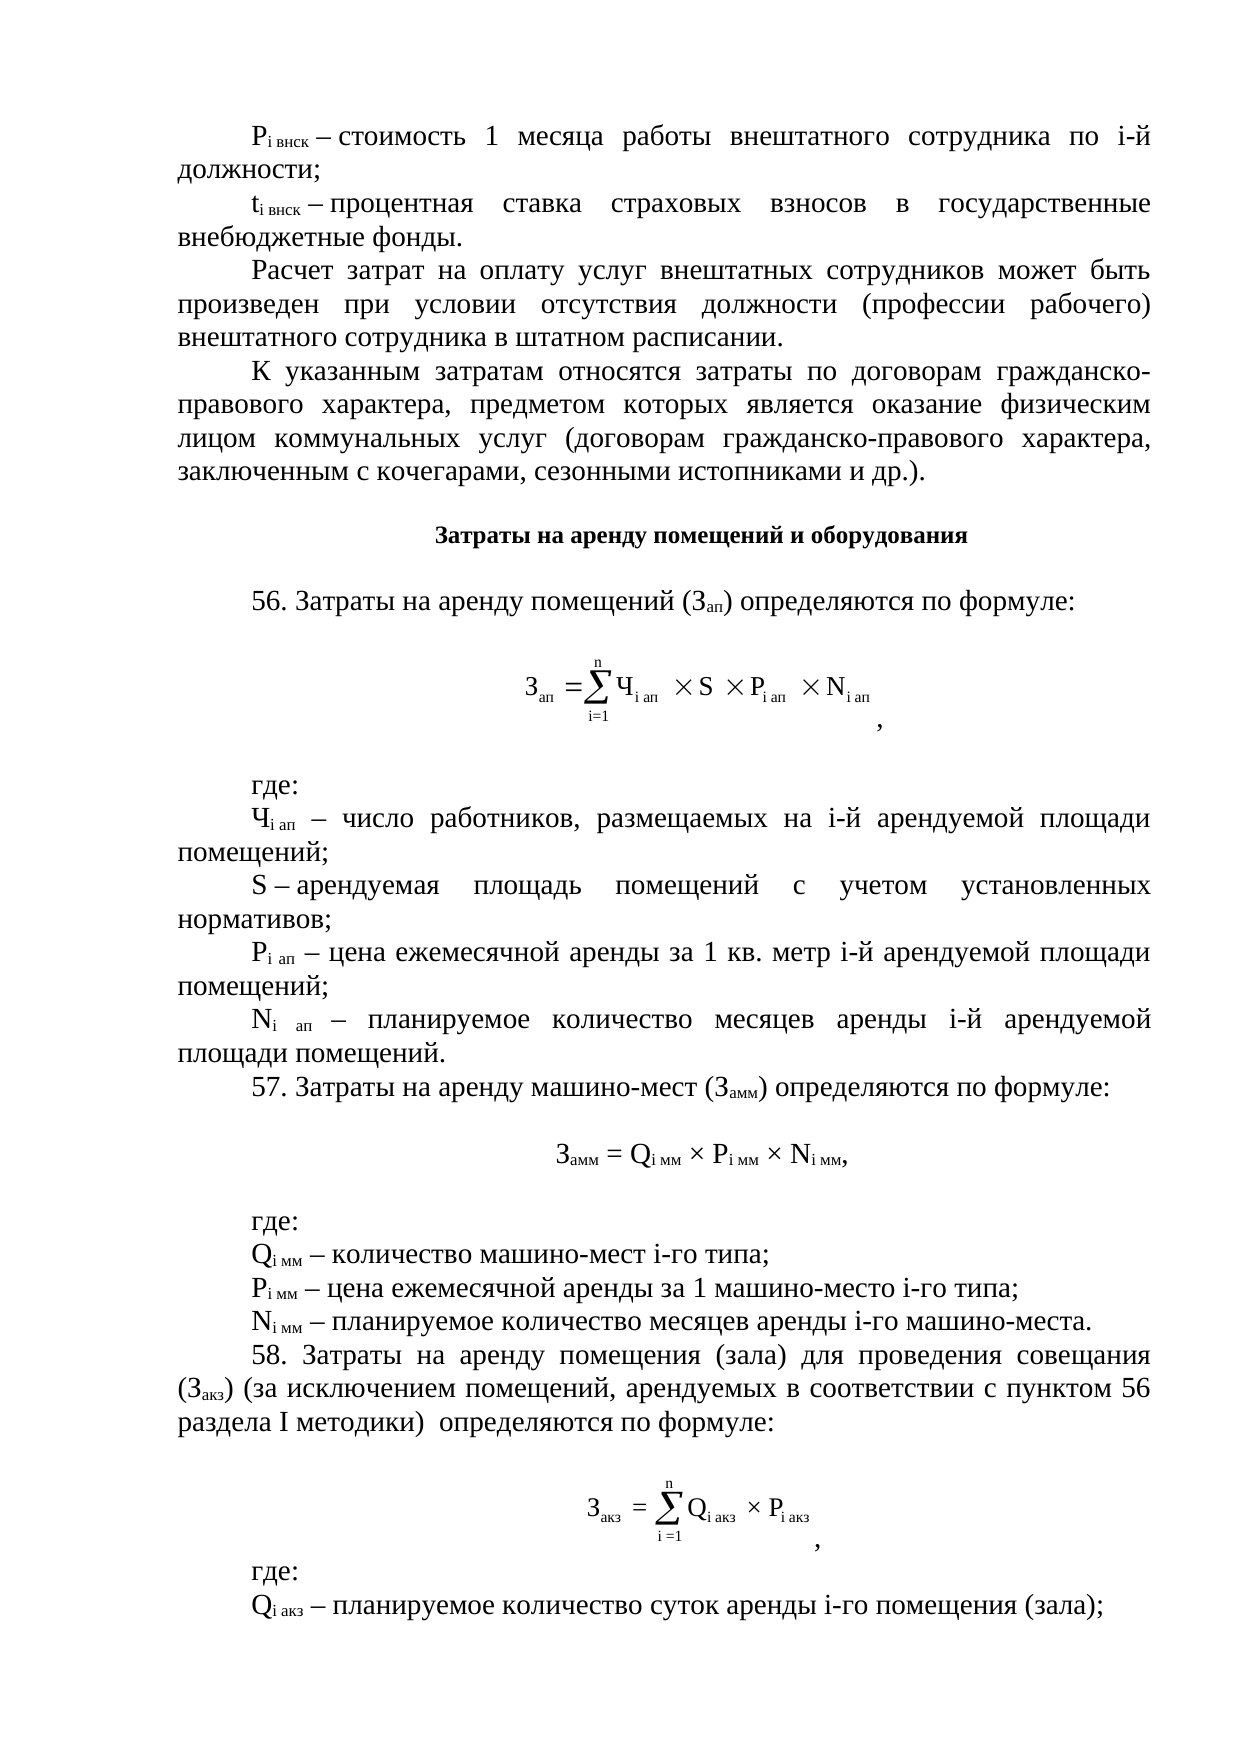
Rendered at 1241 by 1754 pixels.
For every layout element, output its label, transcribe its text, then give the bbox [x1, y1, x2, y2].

text Замм = Qi мм × Pi мм × Ni мм, [177, 1136, 1152, 1169]
text Pi ап – цена ежемесячной аренды за 1 кв. метр i-й арендуемой площади помещений; [177, 934, 1152, 1002]
text Чi ап – число работников, размещаемых на i-й арендуемой площади помещений; [177, 800, 1152, 867]
text Ni ап – планируемое количество месяцев аренды i-й арендуемой площади помещений. [177, 1002, 1152, 1069]
text Qi акз – планируемое количество суток аренды i-го помещения (зала); [177, 1587, 1152, 1621]
text ti внск – процентная ставка страховых взносов в государственные внебюджетные фонды. [177, 185, 1152, 252]
text 58. Затраты на аренду помещения (зала) для проведения совещания (Закз) (за исключением помещений, арендуемых в соответствии с пунктом 56 раздела I методики) определяются по формуле: [177, 1337, 1152, 1438]
text где: [177, 767, 1152, 800]
text Расчет затрат на оплату услуг внештатных сотрудников может быть произведен при условии отсутствия должности (профессии рабочего) внештатного сотрудника в штатном расписании. [177, 252, 1152, 353]
text где: [177, 1203, 1152, 1236]
text , [177, 650, 1152, 733]
text Pi внск – стоимость 1 месяца работы внештатного сотрудника по i-й должности; [177, 118, 1152, 185]
text Ni мм – планируемое количество месяцев аренды i-го машино-места. [177, 1303, 1152, 1337]
text К указанным затратам относятся затраты по договорам гражданско-правового характера, предметом которых является оказание физическим лицом коммунальных услуг (договорам гражданско-правового характера, заключенным с кочегарами, сезонными истопниками и др.). [177, 353, 1152, 487]
text Qi мм – количество машино-мест i-го типа; [177, 1236, 1152, 1270]
text S – арендуемая площадь помещений с учетом установленных нормативов; [177, 867, 1152, 934]
text , [177, 1471, 1152, 1553]
title Затраты на аренду помещений и оборудования [177, 521, 1152, 549]
text 57. Затраты на аренду машино-мест (Замм) определяются по формуле: [177, 1069, 1152, 1102]
text Pi мм – цена ежемесячной аренды за 1 машино-место i-го типа; [177, 1270, 1152, 1303]
text 56. Затраты на аренду помещений (Зап) определяются по формуле: [177, 583, 1152, 616]
text где: [177, 1553, 1152, 1587]
